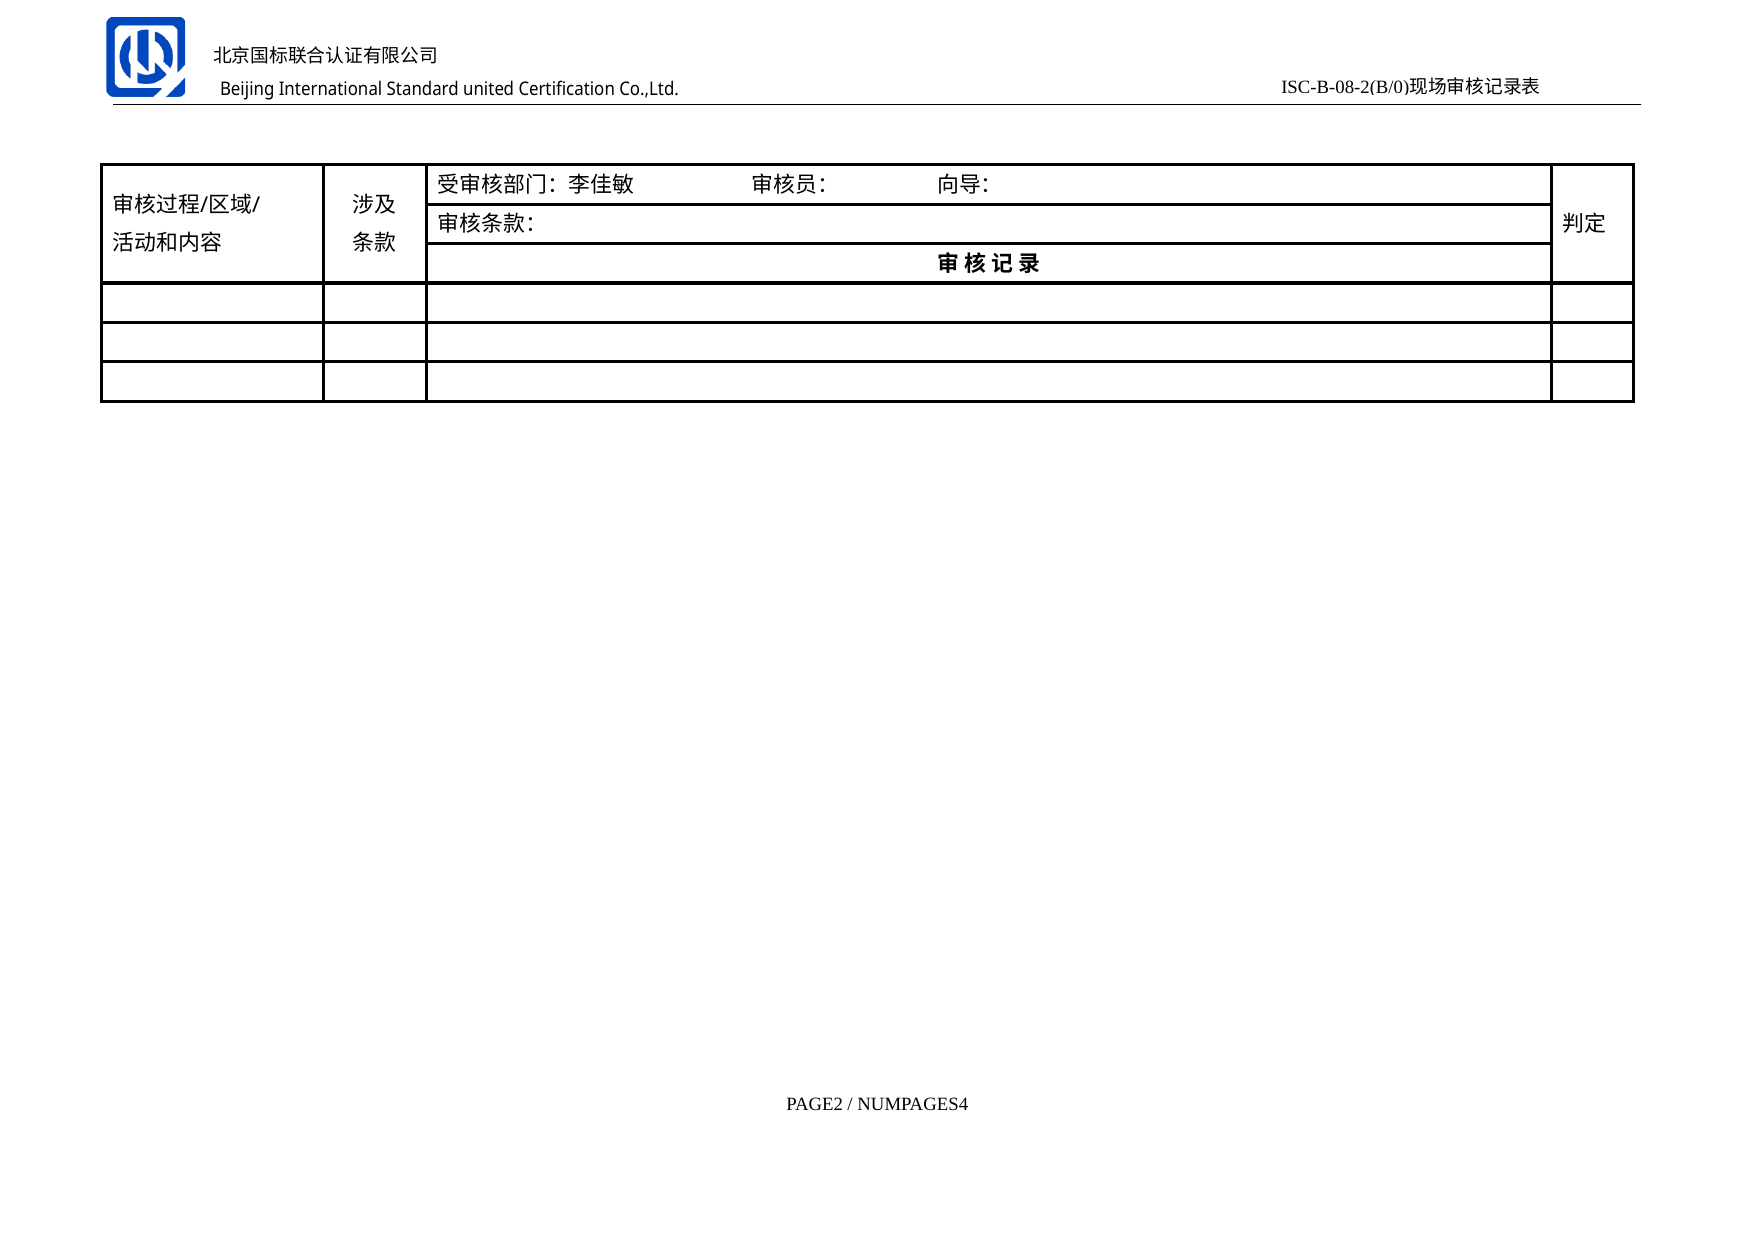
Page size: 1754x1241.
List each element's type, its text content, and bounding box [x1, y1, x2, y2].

table_cell [1553, 363, 1632, 399]
table_cell [103, 363, 322, 399]
table_cell [325, 285, 425, 321]
table_header 判定 [1553, 166, 1632, 281]
picture [106, 17, 186, 97]
table_cell [1553, 285, 1632, 321]
table_cell [103, 285, 322, 321]
table_cell 审核条款： [428, 206, 1550, 242]
table_cell 审 核 记 录 [428, 245, 1550, 281]
table_cell [428, 324, 1550, 360]
table_header 受审核部门：李佳敏 审核员： 向导： [428, 166, 1550, 203]
table_cell [325, 324, 425, 360]
table_cell [103, 324, 322, 360]
table_cell [1553, 324, 1632, 360]
table_cell [428, 285, 1550, 321]
table_header 审核过程/区域/ 活动和内容 [103, 166, 322, 281]
table_cell [428, 363, 1550, 399]
table_cell [325, 363, 425, 399]
table_header 涉及 条款 [325, 166, 425, 281]
